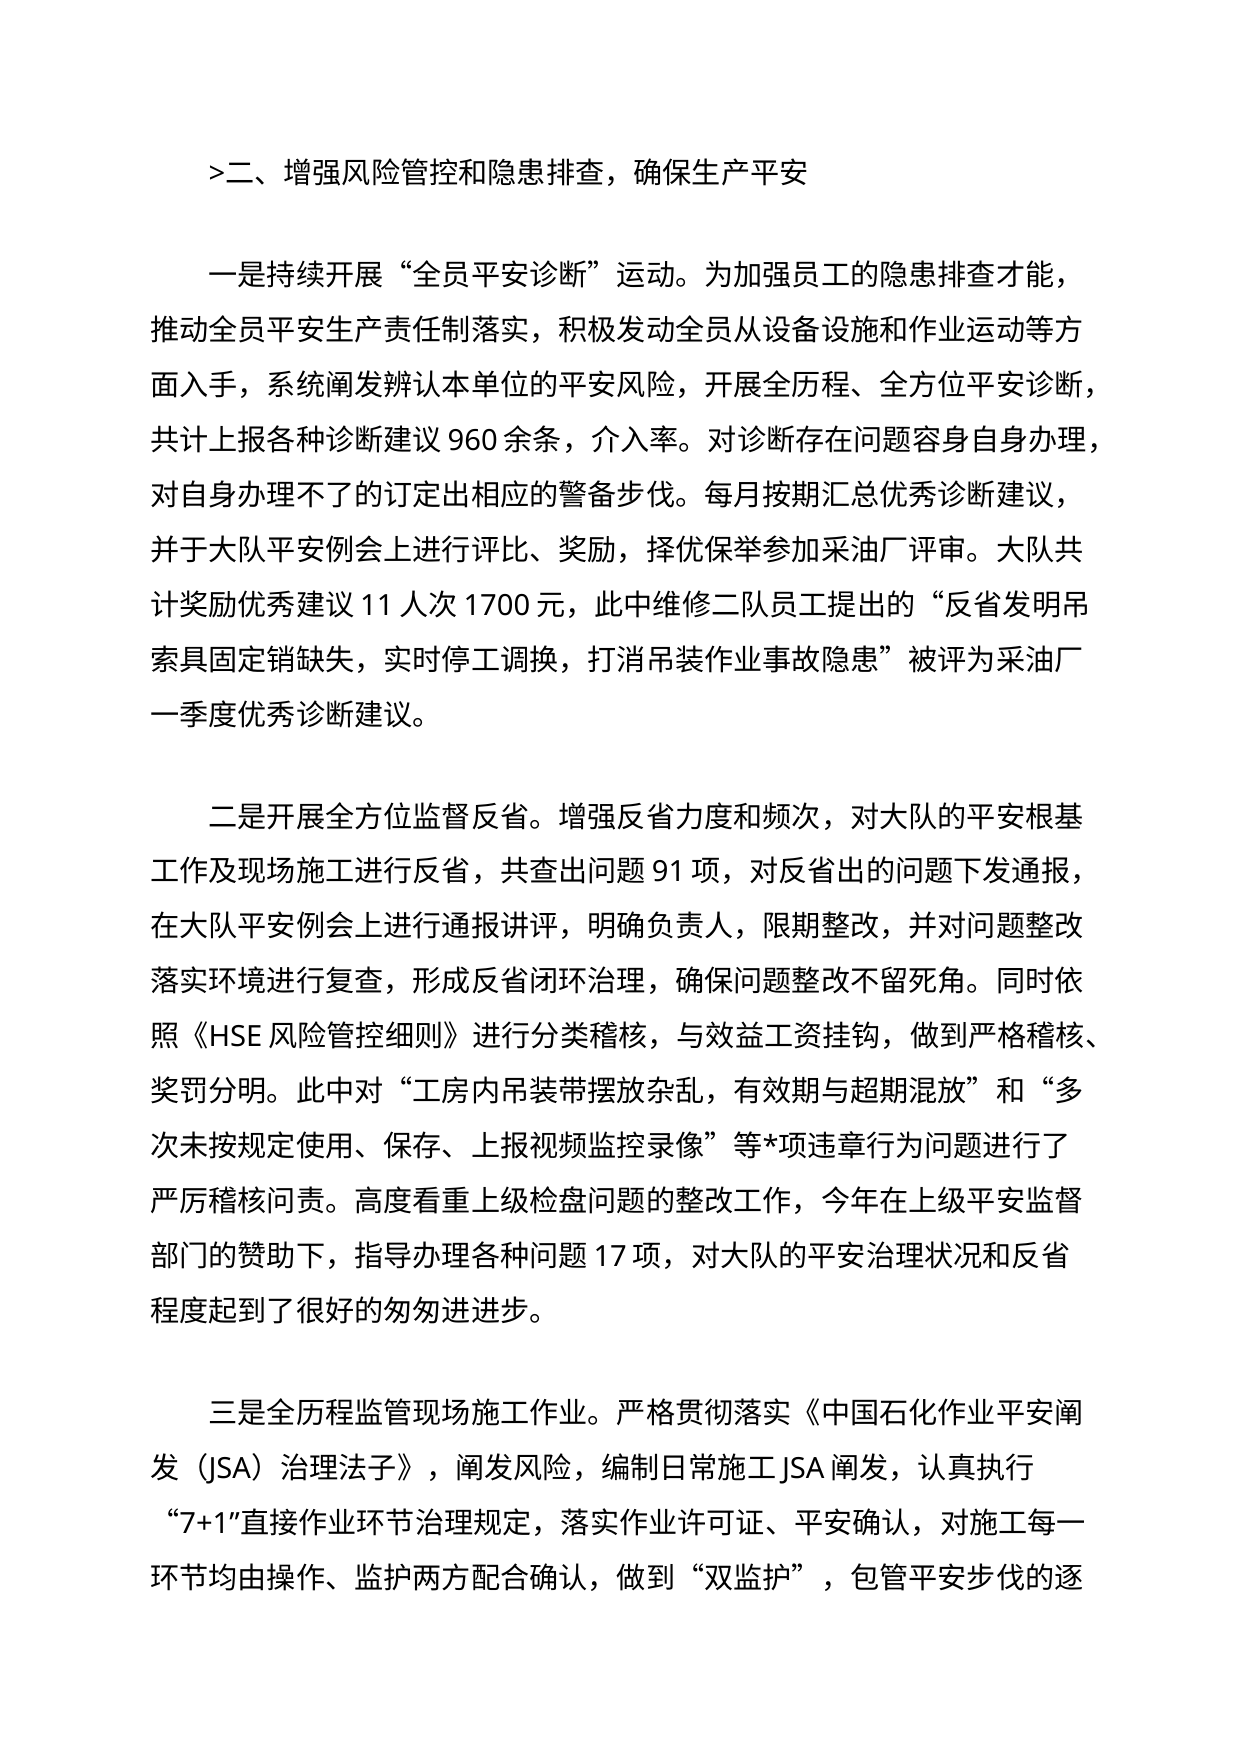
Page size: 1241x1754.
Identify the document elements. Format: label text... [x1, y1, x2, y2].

text 二是开展全方位监督反省。增强反省力度和频次，对大队的平安根基工作及现场施工进行反省，共查出问题91项，对反省出的问题下发通报，在大队平安例会上进行通报讲评，明确负责人，限期整改，并对问题整改落实环境进行复查，形成反省闭环治理，确保问题整改不留死角。同时依照《HSE风险管控细则》进行分类稽核，与效益工资挂钩，做到严格稽核、奖罚分明。此中对“工房内吊装带摆放杂乱，有效期与超期混放”和“多次未按规定使用、保存、上报视频监控录像”等*项违章行为问题进行了严厉稽核问责。高度看重上级检盘问题的整改工作，今年在上级平安监督部门的赞助下，指导办理各种问题17项，对大队的平安治理状况和反省程度起到了很好的匆匆进进步。 [150, 793, 1090, 1330]
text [150, 1389, 1090, 1597]
text >二、增强风险管控和隐患排查，确保生产平安 [150, 150, 1090, 192]
text 一是持续开展“全员平安诊断”运动。为加强员工的隐患排查才能，推动全员平安生产责任制落实，积极发动全员从设备设施和作业运动等方面入手，系统阐发辨认本单位的平安风险，开展全历程、全方位平安诊断，共计上报各种诊断建议960余条，介入率。对诊断存在问题容身自身办理，对自身办理不了的订定出相应的警备步伐。每月按期汇总优秀诊断建议，并于大队平安例会上进行评比、奖励，择优保举参加采油厂评审。大队共计奖励优秀建议11人次1700元，此中维修二队员工提出的“反省发明吊索具固定销缺失，实时停工调换，打消吊装作业事故隐患”被评为采油厂一季度优秀诊断建议。 [150, 252, 1090, 734]
